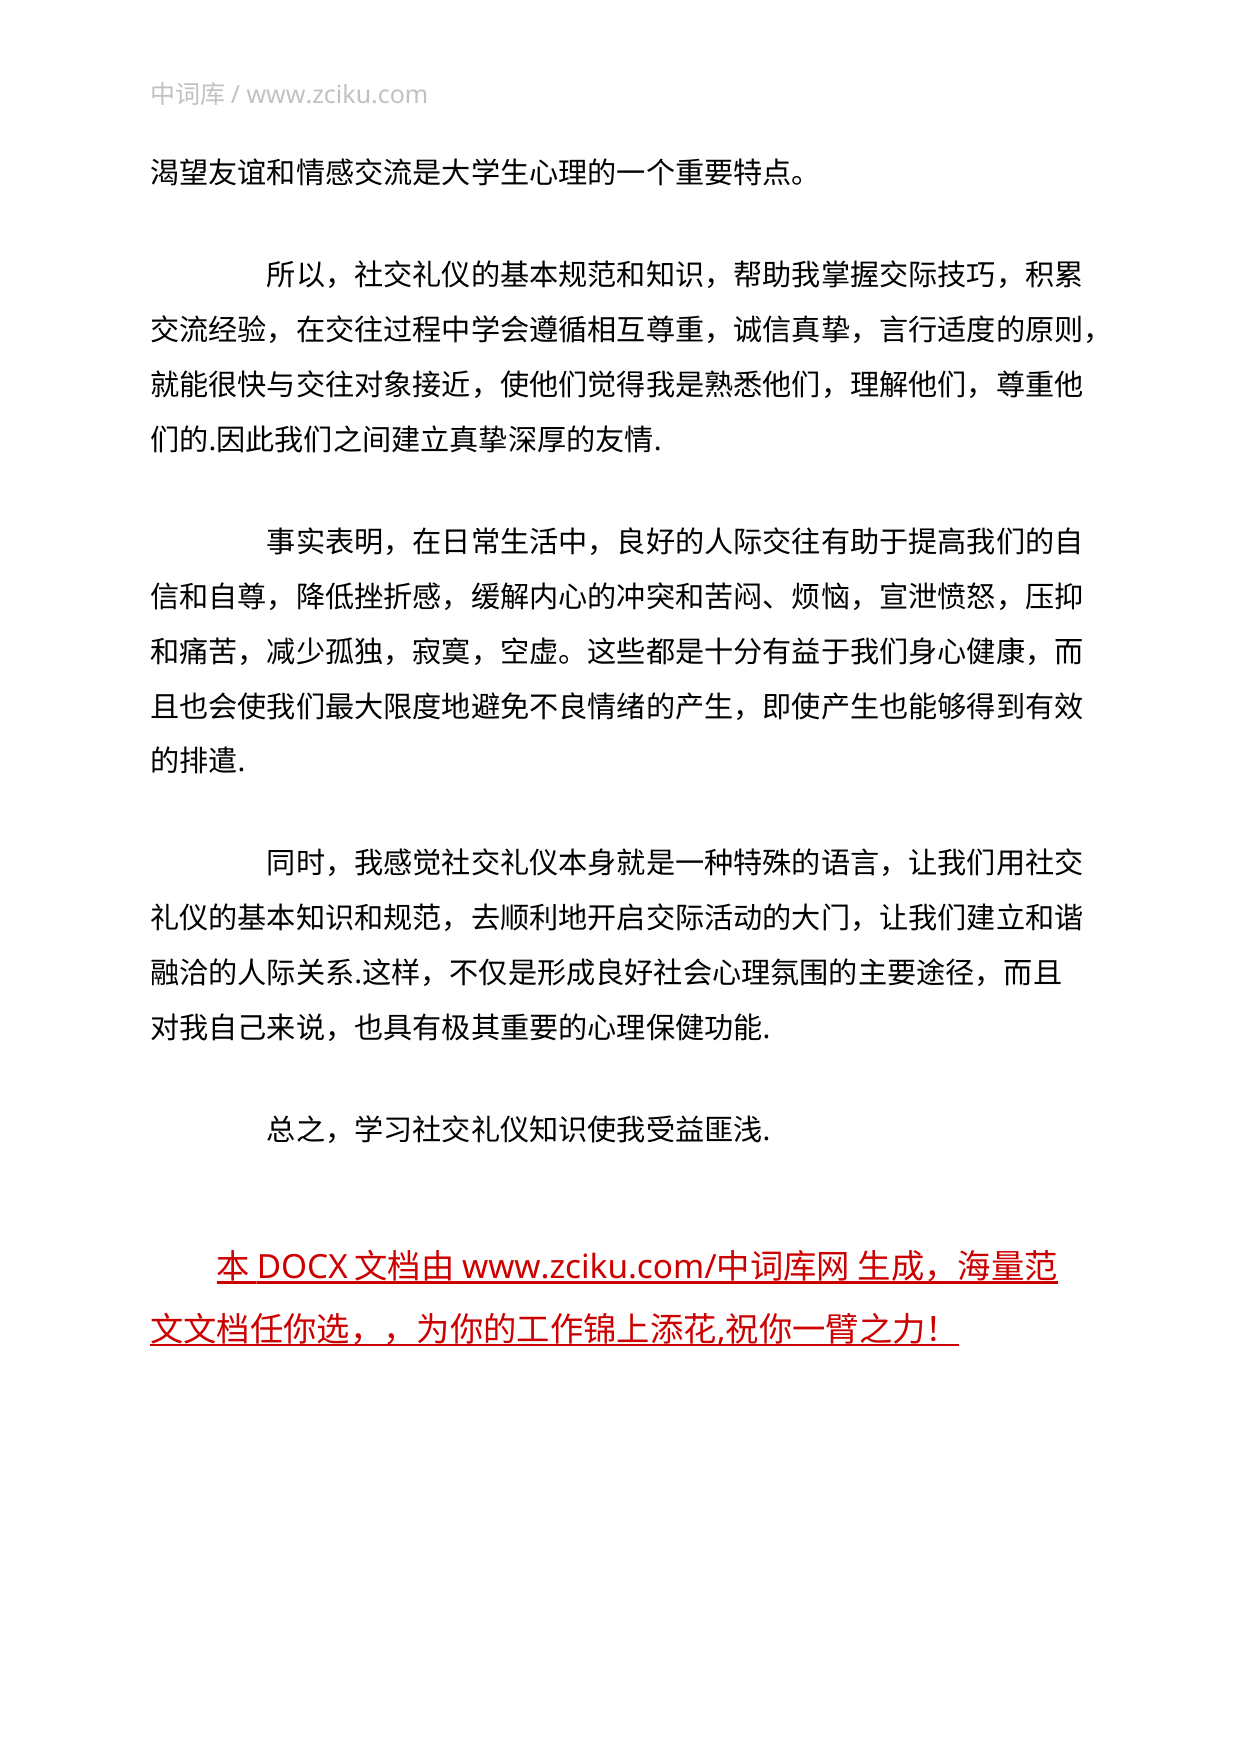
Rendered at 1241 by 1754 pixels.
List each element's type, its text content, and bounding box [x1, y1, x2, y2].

text 本DOCX文档由 www.zciku.com/中词库网 生成，海量范文文档任你选，，为你的工作锦上添花,祝你一臂之力！ [150, 1240, 1090, 1351]
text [150, 150, 1090, 192]
text 所以，社交礼仪的基本规范和知识，帮助我掌握交际技巧，积累交流经验，在交往过程中学会遵循相互尊重，诚信真挚，言行适度的原则，就能很快与交往对象接近，使他们觉得我是熟悉他们，理解他们，尊重他们的.因此我们之间建立真挚深厚的友情. [150, 252, 1090, 459]
text 事实表明，在日常生活中，良好的人际交往有助于提高我们的自信和自尊，降低挫折感，缓解内心的冲突和苦闷、烦恼，宣泄愤怒，压抑和痛苦，减少孤独，寂寞，空虚。这些都是十分有益于我们身心健康，而且也会使我们最大限度地避免不良情绪的产生，即使产生也能够得到有效的排遣. [150, 518, 1090, 780]
text 同时，我感觉社交礼仪本身就是一种特殊的语言，让我们用社交礼仪的基本知识和规范，去顺利地开启交际活动的大门，让我们建立和谐融洽的人际关系.这样，不仅是形成良好社会心理氛围的主要途径，而且对我自己来说，也具有极其重要的心理保健功能. [150, 840, 1090, 1047]
text 总之，学习社交礼仪知识使我受益匪浅. [150, 1107, 1090, 1149]
